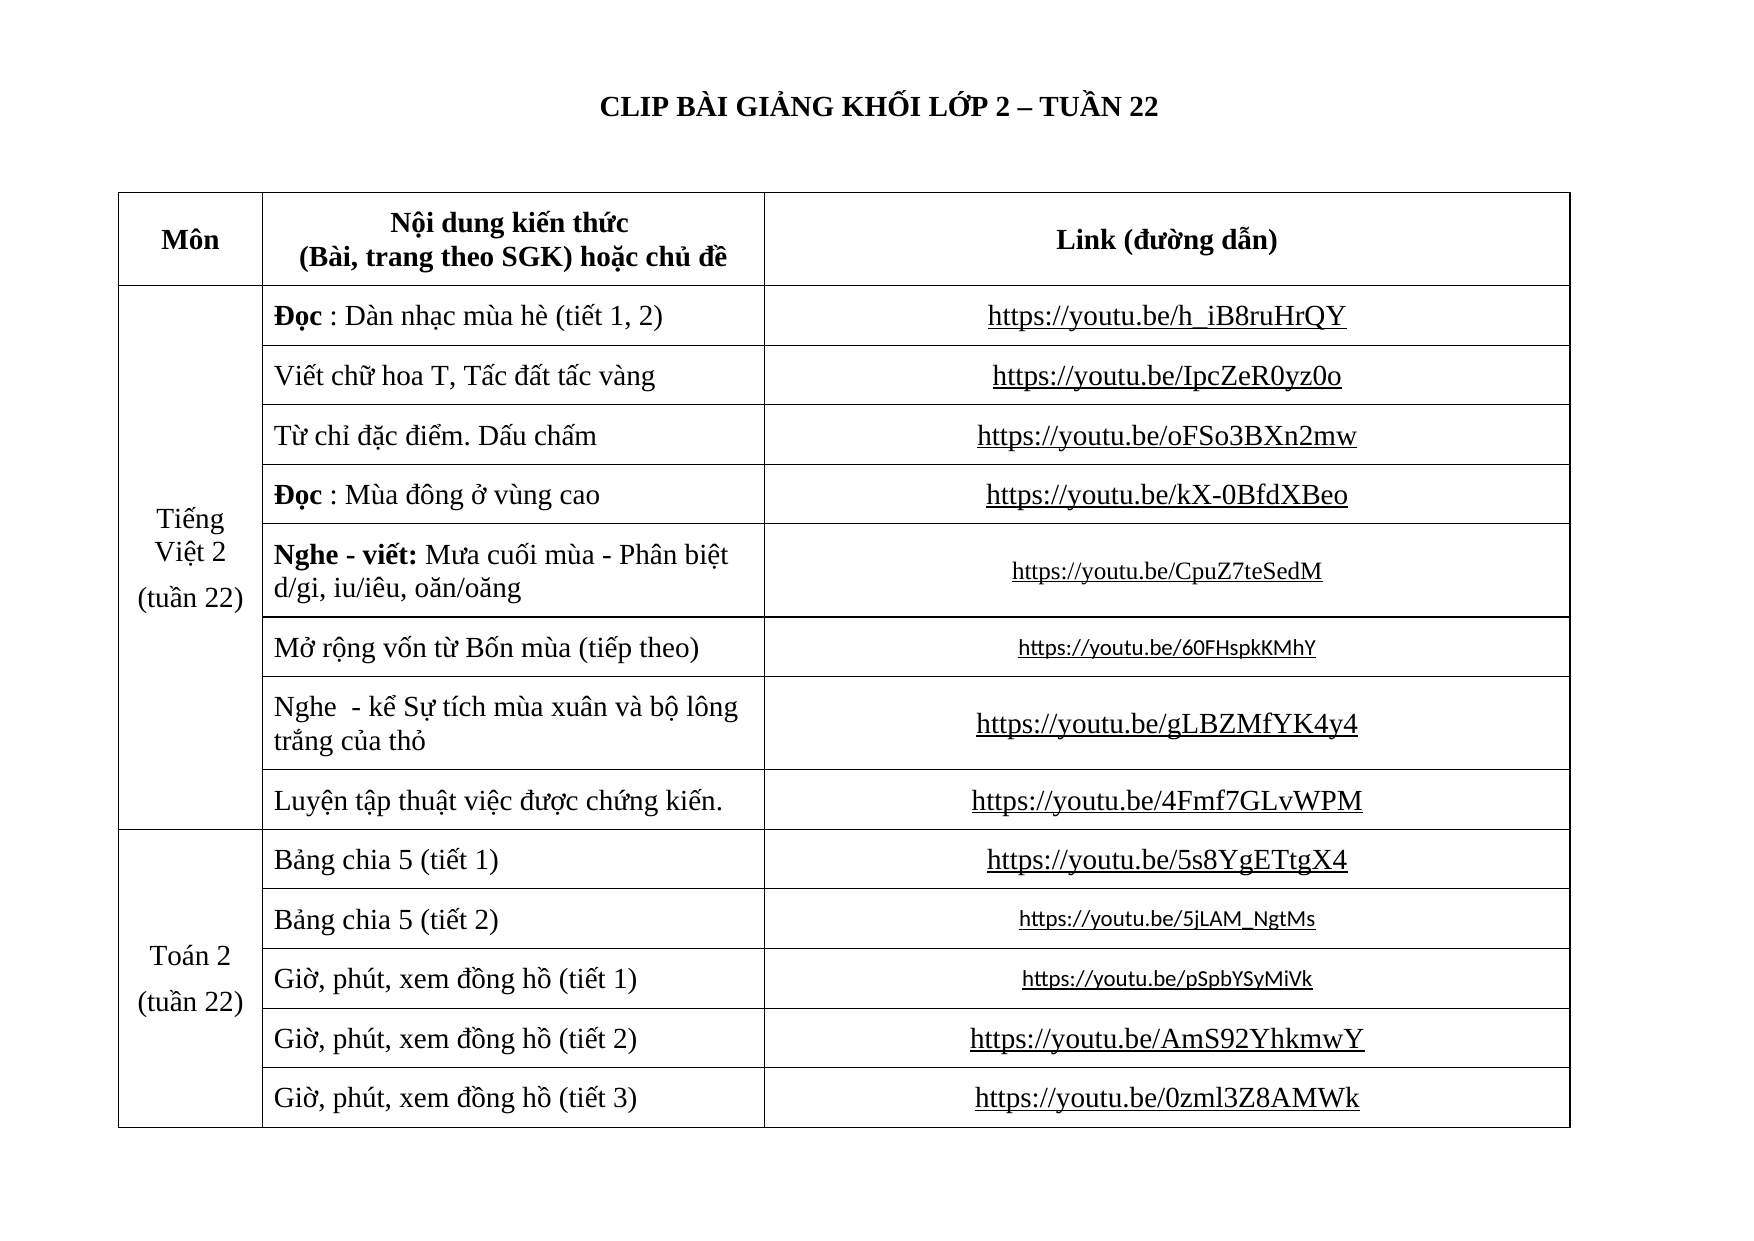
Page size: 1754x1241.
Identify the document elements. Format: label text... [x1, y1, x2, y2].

table_cell https://youtu.be/5s8YgETtgX4 [765, 830, 1569, 888]
table_cell Luyện tập thuật việc được chứng kiến. [263, 770, 764, 829]
table_cell Tiếng Việt 2 (tuần 22) [119, 286, 262, 829]
table_cell https://youtu.be/IpcZeR0yz0o [765, 346, 1569, 404]
text CLIP BÀI GIẢNG KHỐI LỚP 2 – TUẦN 22 [89, 89, 1669, 122]
table_cell Toán 2 (tuần 22) [119, 830, 262, 1127]
table_cell https://youtu.be/CpuZ7teSedM [765, 524, 1569, 616]
table_cell https://youtu.be/oFSo3BXn2mw [765, 405, 1569, 464]
table_header Nội dung kiến thức (Bài, trang theo SGK) hoặc chủ đề [263, 193, 764, 285]
table_cell Giờ, phút, xem đồng hồ (tiết 3) [263, 1068, 764, 1127]
table_header Môn [119, 193, 262, 285]
table_cell https://youtu.be/h_iB8ruHrQY [765, 286, 1569, 344]
table_cell https://youtu.be/60FHspkKMhY [765, 618, 1569, 676]
table_cell Giờ, phút, xem đồng hồ (tiết 2) [263, 1009, 764, 1067]
table_cell Đọc : Mùa đông ở vùng cao [263, 465, 764, 523]
table_cell Bảng chia 5 (tiết 2) [263, 889, 764, 948]
table_cell https://youtu.be/5jLAM_NgtMs [765, 889, 1569, 948]
table_cell Nghe - kể Sự tích mùa xuân và bộ lông trắng của thỏ [263, 677, 764, 769]
table_cell https://youtu.be/kX-0BfdXBeo [765, 465, 1569, 523]
table_cell Mở rộng vốn từ Bốn mùa (tiếp theo) [263, 618, 764, 676]
table_cell Bảng chia 5 (tiết 1) [263, 830, 764, 888]
table_cell https://youtu.be/0zml3Z8AMWk [765, 1068, 1569, 1127]
table_cell https://youtu.be/4Fmf7GLvWPM [765, 770, 1569, 829]
table_header Link (đường dẫn) [765, 193, 1569, 285]
table_cell Giờ, phút, xem đồng hồ (tiết 1) [263, 949, 764, 1007]
table_cell https://youtu.be/AmS92YhkmwY [765, 1009, 1569, 1067]
table_cell Đọc : Dàn nhạc mùa hè (tiết 1, 2) [263, 286, 764, 344]
table_cell Nghe - viết: Mưa cuối mùa - Phân biệt d/gi, iu/iêu, oăn/oăng [263, 524, 764, 616]
table_cell https://youtu.be/pSpbYSyMiVk [765, 949, 1569, 1007]
table_cell Từ chỉ đặc điểm. Dấu chấm [263, 405, 764, 464]
table_cell https://youtu.be/gLBZMfYK4y4 [765, 677, 1569, 769]
table_cell Viết chữ hoa T, Tấc đất tấc vàng [263, 346, 764, 404]
